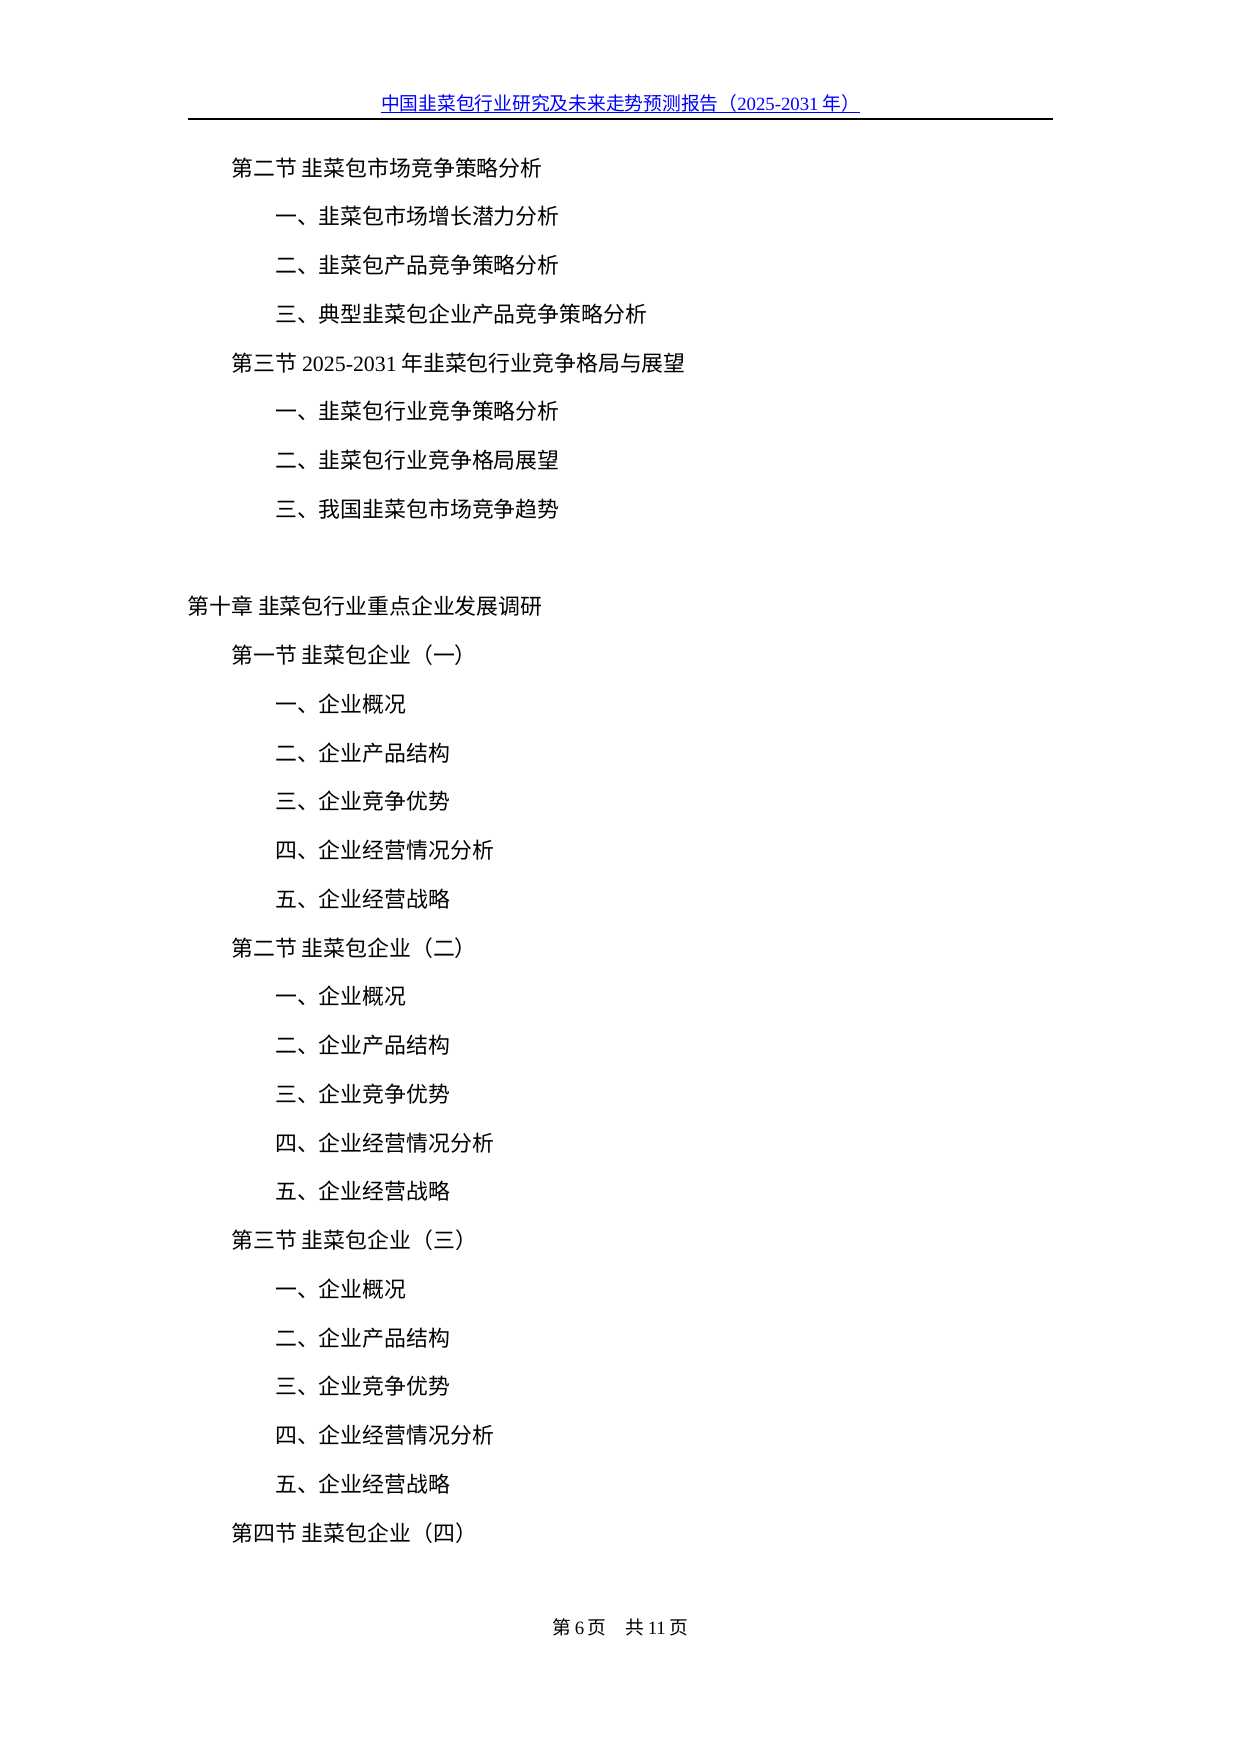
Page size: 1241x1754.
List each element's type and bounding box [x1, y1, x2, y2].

text [187, 150, 1053, 1548]
